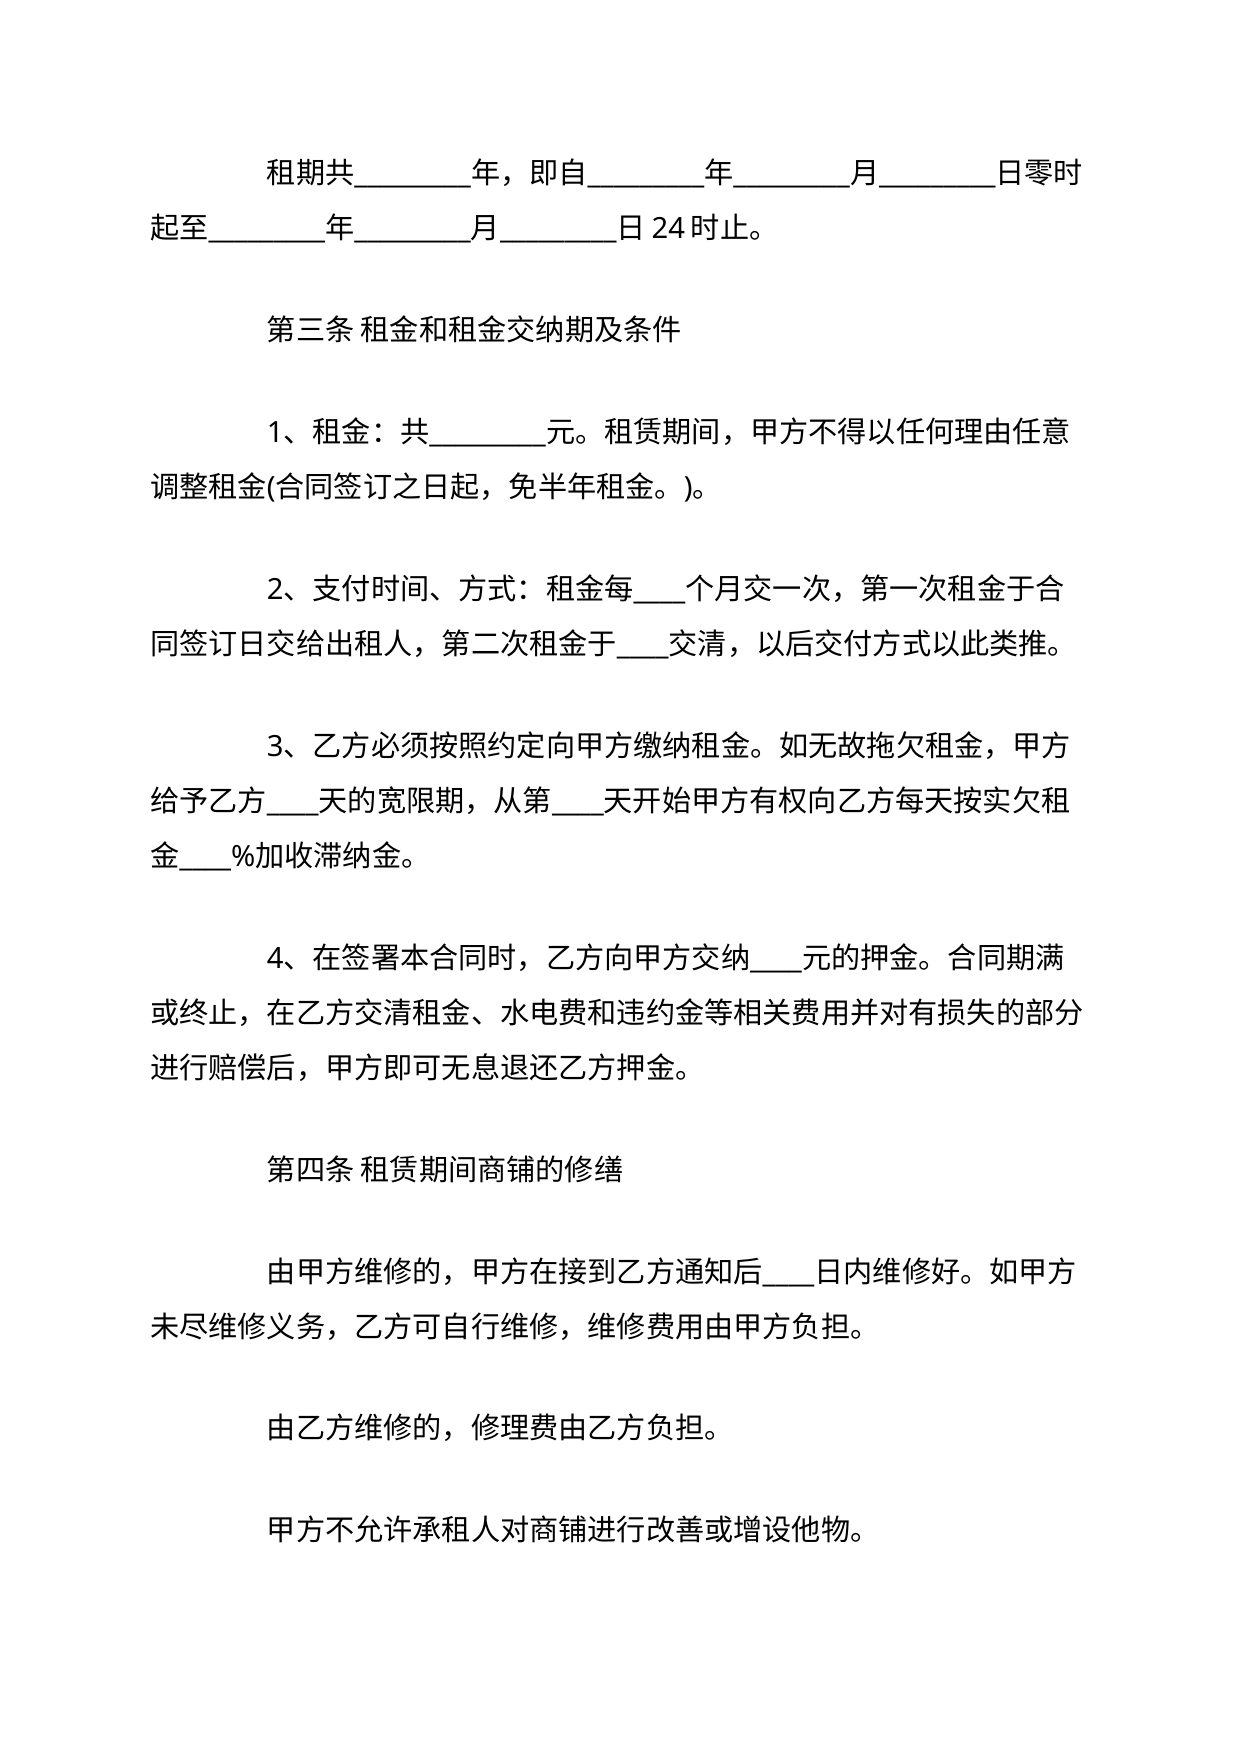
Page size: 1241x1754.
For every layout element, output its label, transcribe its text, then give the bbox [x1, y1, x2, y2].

text 4、在签署本合同时，乙方向甲方交纳____元的押金。合同期满或终止，在乙方交清租金、水电费和违约金等相关费用并对有损失的部分进行赔偿后，甲方即可无息退还乙方押金。 [150, 935, 1090, 1087]
text 由甲方维修的，甲方在接到乙方通知后____日内维修好。如甲方未尽维修义务，乙方可自行维修，维修费用由甲方负担。 [150, 1248, 1090, 1345]
text 1、租金：共_________元。租赁期间，甲方不得以任何理由任意调整租金(合同签订之日起，免半年租金。)。 [150, 409, 1090, 506]
text 3、乙方必须按照约定向甲方缴纳租金。如无故拖欠租金，甲方给予乙方____天的宽限期，从第____天开始甲方有权向乙方每天按实欠租金____%加收滞纳金。 [150, 723, 1090, 875]
text 甲方不允许承租人对商铺进行改善或增设他物。 [150, 1507, 1090, 1549]
text 第三条 租金和租金交纳期及条件 [150, 307, 1090, 349]
text 第四条 租赁期间商铺的修缮 [150, 1146, 1090, 1189]
text 2、支付时间、方式：租金每____个月交一次，第一次租金于合同签订日交给出租人，第二次租金于____交清，以后交付方式以此类推。 [150, 566, 1090, 663]
text 租期共_________年，即自_________年_________月_________日零时起至_________年_________月_________日24时止。 [150, 150, 1090, 247]
text 由乙方维修的，修理费由乙方负担。 [150, 1405, 1090, 1447]
